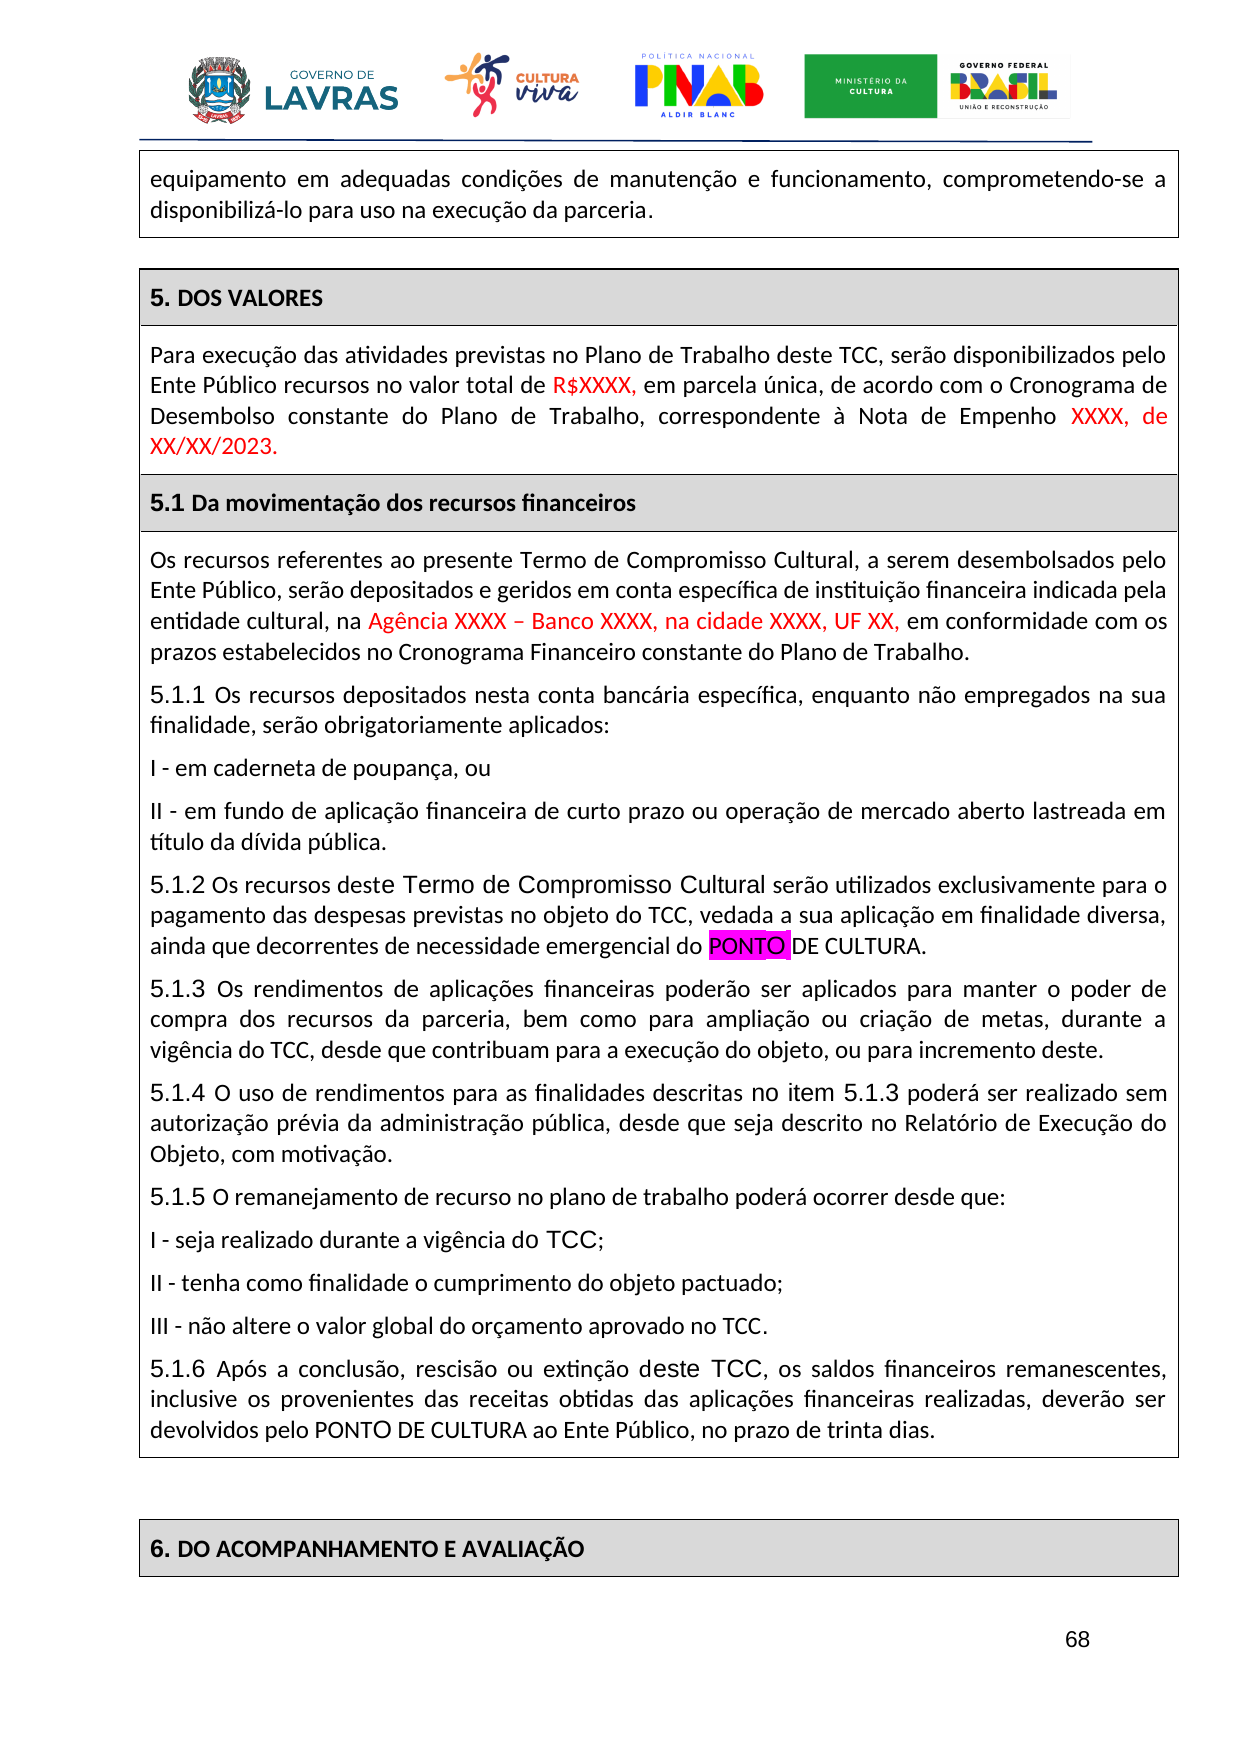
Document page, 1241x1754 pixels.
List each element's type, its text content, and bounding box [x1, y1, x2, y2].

table_cell Para execução das atividades previstas no Plano de Trabalho deste TCC, serão disponibilizados pelo Ente Público recursos no valor total de R$XXXX, em parcela única, de acordo com o Cronograma de Desembolso constante do Plano de Trabalho, correspondente à Nota de Empenho XXXX, de XX/XX/2023. [140, 325, 1178, 473]
table_header 5. DOS VALORES [140, 270, 1178, 325]
picture [188, 44, 1081, 130]
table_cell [140, 151, 1178, 237]
table_header 6. DO ACOMPANHAMENTO E AVALIAÇÃO [140, 1520, 1178, 1576]
table_cell 5.1 Da movimentação dos recursos financeiros [140, 474, 1178, 531]
table_cell Os recursos referentes ao presente Termo de Compromisso Cultural, a serem desembolsados pelo Ente Público, serão depositados e geridos em conta específica de instituição financeira indicada pela entidade cultural, na Agência XXXX – Banco XXXX, na cidade XXXX, UF XX, em conformidade com os prazos estabelecidos no Cronograma Financeiro constante do Plano de Trabalho. 5.1.1 Os recursos depositados nesta conta bancária específica, enquanto não empregados na sua finalidade, serão obrigatoriamente aplicados: I - em caderneta de poupança, ou II - em fundo de aplicação financeira de curto prazo ou operação de mercado aberto lastreada em título da dívida pública. 5.1.2 Os recursos deste Termo de Compromisso Cultural serão utilizados exclusivamente para o pagamento das despesas previstas no objeto do TCC, vedada a sua aplicação em finalidade diversa, ainda que decorrentes de necessidade emergencial do PONTO DE CULTURA. 5.1.3 Os rendimentos de aplicações financeiras poderão ser aplicados para manter o poder de compra dos recursos da parceria, bem como para ampliação ou criação de metas, durante a vigência do TCC, desde que contribuam para a execução do objeto, ou para incremento deste. 5.1.4 O uso de rendimentos para as finalidades descritas no item 5.1.3 poderá ser realizado sem autorização prévia da administração pública, desde que seja descrito no Relatório de Execução do Objeto, com motivação. 5.1.5 O remanejamento de recurso no plano de trabalho poderá ocorrer desde que: I - seja realizado durante a vigência do TCC; II - tenha como finalidade o cumprimento do objeto pactuado; III - não altere o valor global do orçamento aprovado no TCC. 5.1.6 Após a conclusão, rescisão ou extinção deste TCC, os saldos financeiros remanescentes, inclusive os provenientes das receitas obtidas das aplicações financeiras realizadas, deverão ser devolvidos pelo PONTO DE CULTURA ao Ente Público, no prazo de trinta dias. [140, 531, 1178, 1457]
